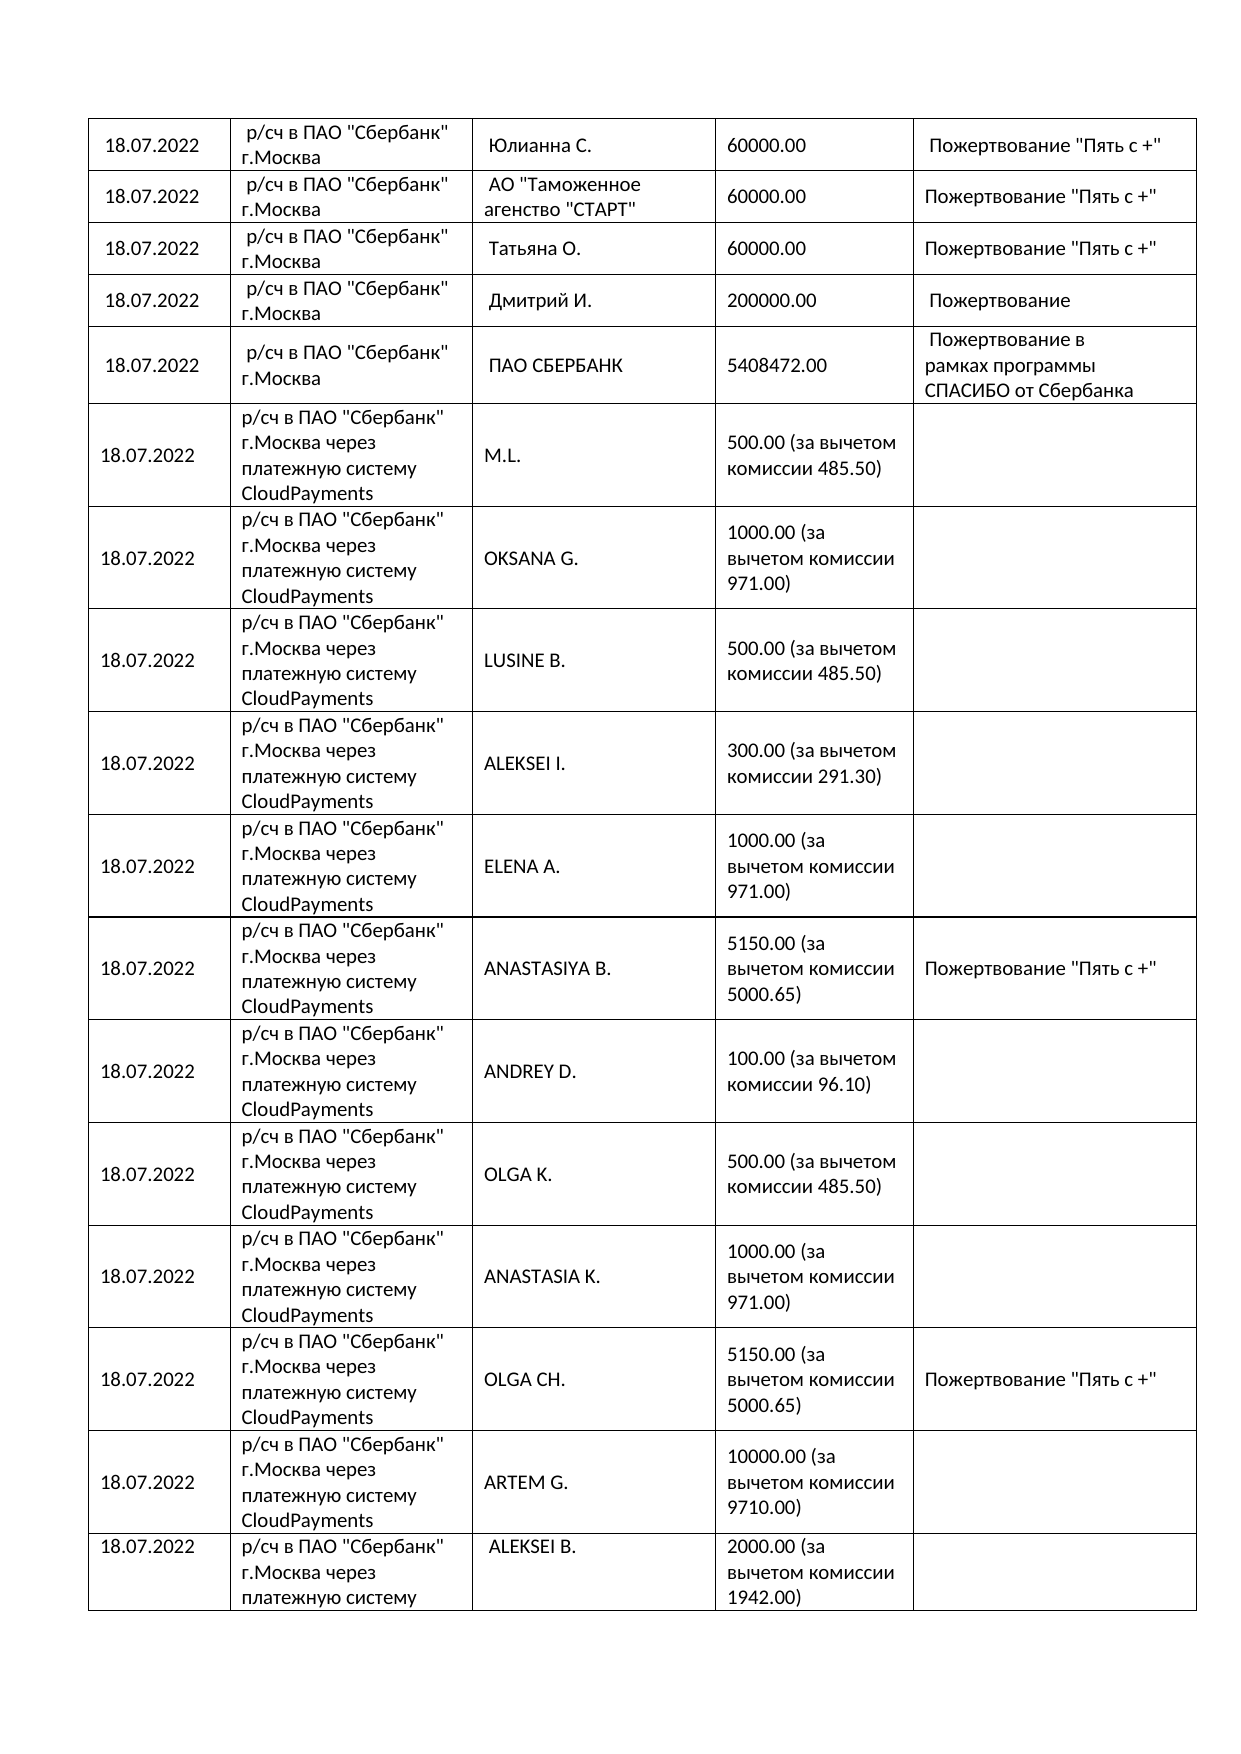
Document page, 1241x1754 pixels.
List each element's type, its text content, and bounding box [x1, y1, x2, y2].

table_cell 5150.00 (за вычетом комиссии 5000.65) [716, 1328, 913, 1430]
table_cell Татьяна О. [473, 223, 715, 274]
table_cell Пожертвование "Пять с +" [914, 223, 1196, 274]
table_cell [914, 404, 1196, 506]
table_cell ПАО СБЕРБАНК [473, 327, 715, 403]
table_cell Юлианна С. [473, 119, 715, 170]
table_cell 18.07.2022 [89, 327, 230, 403]
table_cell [716, 1534, 913, 1610]
table_cell 18.07.2022 [89, 1534, 230, 1610]
table_cell 18.07.2022 [89, 1431, 230, 1533]
table_cell 500.00 (за вычетом комиссии 485.50) [716, 1123, 913, 1224]
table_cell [231, 119, 472, 170]
table_cell 500.00 (за вычетом комиссии 485.50) [716, 404, 913, 506]
table_cell Пожертвование "Пять с +" [914, 171, 1196, 222]
table_cell [914, 1020, 1196, 1122]
table_cell 1000.00 (за вычетом комиссии 971.00) [716, 815, 913, 916]
table_cell 18.07.2022 [89, 507, 230, 608]
table_cell р/сч в ПАО "Сбербанк" г.Москва через платежную систему CloudPayments [231, 1226, 472, 1327]
table_cell ALEKSEI B. [473, 1534, 715, 1610]
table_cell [914, 119, 1196, 170]
table_cell 1000.00 (за вычетом комиссии 971.00) [716, 507, 913, 608]
table_cell 18.07.2022 [89, 712, 230, 814]
table_cell 10000.00 (за вычетом комиссии 9710.00) [716, 1431, 913, 1533]
table_cell [914, 1534, 1196, 1610]
table_cell 5408472.00 [716, 327, 913, 403]
table_cell 18.07.2022 [89, 223, 230, 274]
table_cell Пожертвование "Пять с +" [914, 1328, 1196, 1430]
table_cell 60000.00 [716, 171, 913, 222]
table_cell [914, 1226, 1196, 1327]
table_cell 300.00 (за вычетом комиссии 291.30) [716, 712, 913, 814]
table_cell р/сч в ПАО "Сбербанк" г.Москва через платежную систему CloudPayments [231, 815, 472, 916]
table_cell ANASTASIA K. [473, 1226, 715, 1327]
table_cell р/сч в ПАО "Сбербанк" г.Москва через платежную систему CloudPayments [231, 609, 472, 711]
table_cell 60000.00 [716, 119, 913, 170]
table_cell LUSINE B. [473, 609, 715, 711]
table_cell р/сч в ПАО "Сбербанк" г.Москва через платежную систему CloudPayments [231, 918, 472, 1019]
table_cell [914, 609, 1196, 711]
table_cell р/сч в ПАО "Сбербанк" г.Москва через платежную систему CloudPayments [231, 507, 472, 608]
table_cell 18.07.2022 [89, 1020, 230, 1122]
table_cell ALEKSEI I. [473, 712, 715, 814]
table_cell 5150.00 (за вычетом комиссии 5000.65) [716, 918, 913, 1019]
table_cell р/сч в ПАО "Сбербанк" г.Москва [231, 275, 472, 326]
table_cell [914, 1431, 1196, 1533]
table_cell р/сч в ПАО "Сбербанк" г.Москва [231, 327, 472, 403]
table_cell 18.07.2022 [89, 918, 230, 1019]
table_cell 100.00 (за вычетом комиссии 96.10) [716, 1020, 913, 1122]
table_cell 18.07.2022 [89, 119, 230, 170]
table_cell АО "Таможенное агенство "СТАРТ" [473, 171, 715, 222]
table_cell р/сч в ПАО "Сбербанк" г.Москва через платежную систему CloudPayments [231, 1328, 472, 1430]
table_cell M.L. [473, 404, 715, 506]
table_cell 18.07.2022 [89, 1328, 230, 1430]
table_cell р/сч в ПАО "Сбербанк" г.Москва через платежную систему CloudPayments [231, 1020, 472, 1122]
table_cell 18.07.2022 [89, 609, 230, 711]
table_cell 60000.00 [716, 223, 913, 274]
table_cell OKSANA G. [473, 507, 715, 608]
table_cell р/сч в ПАО "Сбербанк" г.Москва [231, 223, 472, 274]
table_cell 18.07.2022 [89, 1226, 230, 1327]
table_cell 18.07.2022 [89, 1123, 230, 1224]
table_cell ELENA A. [473, 815, 715, 916]
table_cell Пожертвование в рамках программы СПАСИБО от Сбербанка [914, 327, 1196, 403]
table_cell Пожертвование "Пять с +" [914, 918, 1196, 1019]
table_cell р/сч в ПАО "Сбербанк" г.Москва через платежную систему CloudPayments [231, 404, 472, 506]
table_cell Дмитрий И. [473, 275, 715, 326]
table_cell [914, 815, 1196, 916]
table_cell р/сч в ПАО "Сбербанк" г.Москва через платежную систему CloudPayments [231, 1123, 472, 1224]
table_cell ANASTASIYA B. [473, 918, 715, 1019]
table_cell р/сч в ПАО "Сбербанк" г.Москва [231, 171, 472, 222]
table_cell 200000.00 [716, 275, 913, 326]
table_cell [914, 1123, 1196, 1224]
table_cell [231, 1431, 472, 1533]
table_cell Пожертвование [914, 275, 1196, 326]
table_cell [231, 1534, 472, 1610]
table_cell ANDREY D. [473, 1020, 715, 1122]
table_cell р/сч в ПАО "Сбербанк" г.Москва через платежную систему CloudPayments [231, 712, 472, 814]
table_cell 18.07.2022 [89, 275, 230, 326]
table_cell 18.07.2022 [89, 815, 230, 916]
table_cell 1000.00 (за вычетом комиссии 971.00) [716, 1226, 913, 1327]
table_cell [914, 507, 1196, 608]
table_cell 18.07.2022 [89, 171, 230, 222]
table_cell OLGA K. [473, 1123, 715, 1224]
table_cell 500.00 (за вычетом комиссии 485.50) [716, 609, 913, 711]
table_cell 18.07.2022 [89, 404, 230, 506]
table_cell OLGA CH. [473, 1328, 715, 1430]
table_cell ARTEM G. [473, 1431, 715, 1533]
table_cell [914, 712, 1196, 814]
